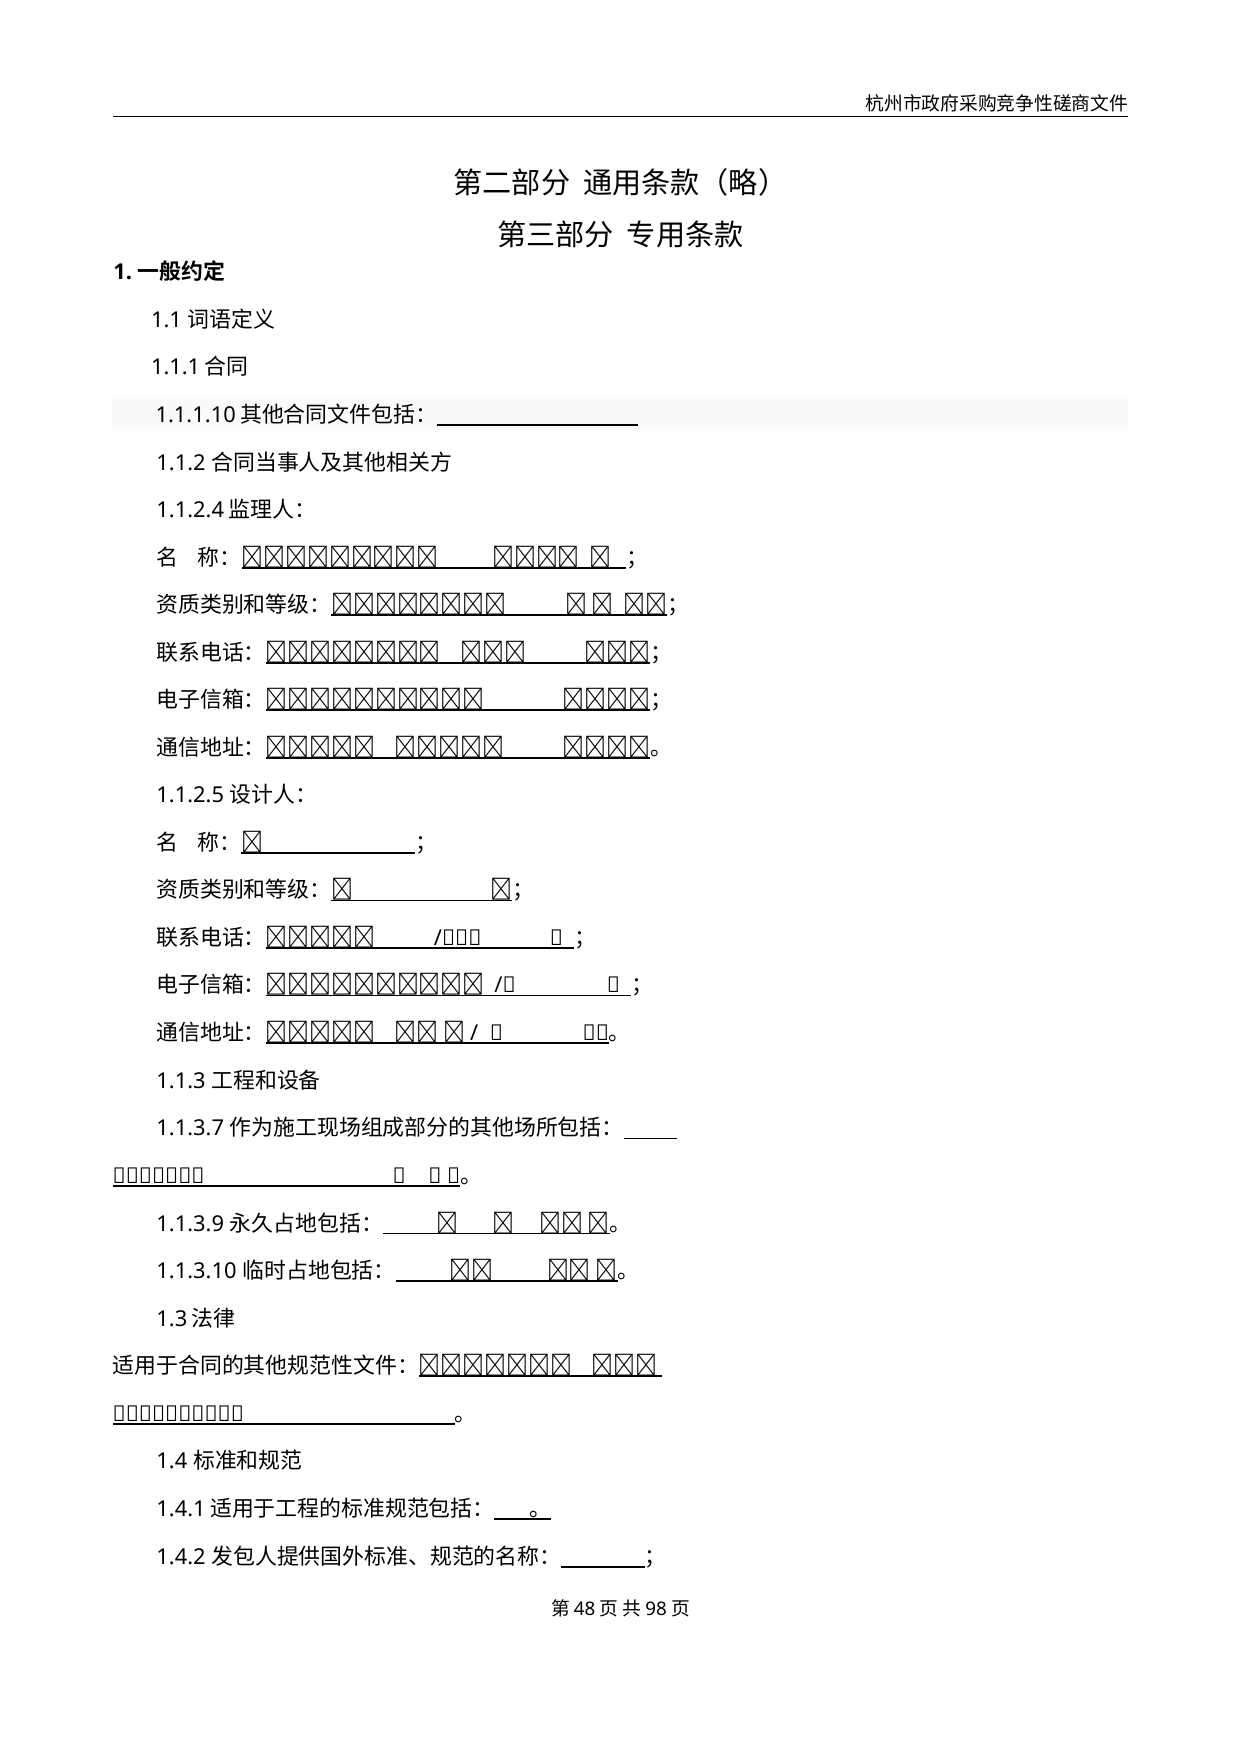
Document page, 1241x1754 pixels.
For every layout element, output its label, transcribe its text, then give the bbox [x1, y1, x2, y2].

list 第二部分 通用条款（略） [112, 160, 1128, 202]
list 1. 一般约定 [113, 254, 1128, 286]
text 电子信箱： /  ； [112, 967, 1128, 999]
text    。 [112, 1158, 1128, 1190]
text 1.4 标准和规范 [112, 1443, 1128, 1475]
text 1.1.2.4监理人： [112, 492, 1128, 524]
text 适用于合同的其他规范性文件：  [112, 1348, 1128, 1380]
text 联系电话：  ； [112, 635, 1128, 666]
text 1.1.1合同 [112, 349, 1128, 381]
text 1.1.3.10 临时占地包括：   。 [112, 1253, 1128, 1285]
list 第三部分 专用条款 [112, 212, 1128, 254]
text 1.1.3.9 永久占地包括：    。 [112, 1206, 1128, 1237]
text 1.3法律 [112, 1301, 1128, 1332]
text 1.1.1.10其他合同文件包括： [112, 397, 1128, 429]
text 1.1.2.5 设计人： [112, 777, 1128, 809]
text  。 [112, 1396, 1128, 1428]
text 1.1.3.7 作为施工现场组成部分的其他场所包括： [112, 1110, 1128, 1142]
text 1.1 词语定义 [112, 302, 1128, 333]
text 资质类别和等级： ； [112, 872, 1128, 904]
text 通信地址：  。 [112, 730, 1128, 761]
text 资质类别和等级：   ； [112, 587, 1128, 619]
text 联系电话： /  ； [112, 920, 1128, 952]
text 1.1.3 工程和设备 [112, 1063, 1128, 1094]
text 通信地址：   /  。 [112, 1015, 1128, 1047]
text 1.1.2 合同当事人及其他相关方 [112, 444, 1128, 476]
text 1.4.1适用于工程的标准规范包括： 。 [112, 1491, 1128, 1523]
text 名 称：   ； [112, 540, 1128, 571]
text 名 称： ； [112, 825, 1128, 857]
text 1.4.2 发包人提供国外标准、规范的名称： ； [112, 1539, 1128, 1570]
text 电子信箱： ； [112, 682, 1128, 714]
